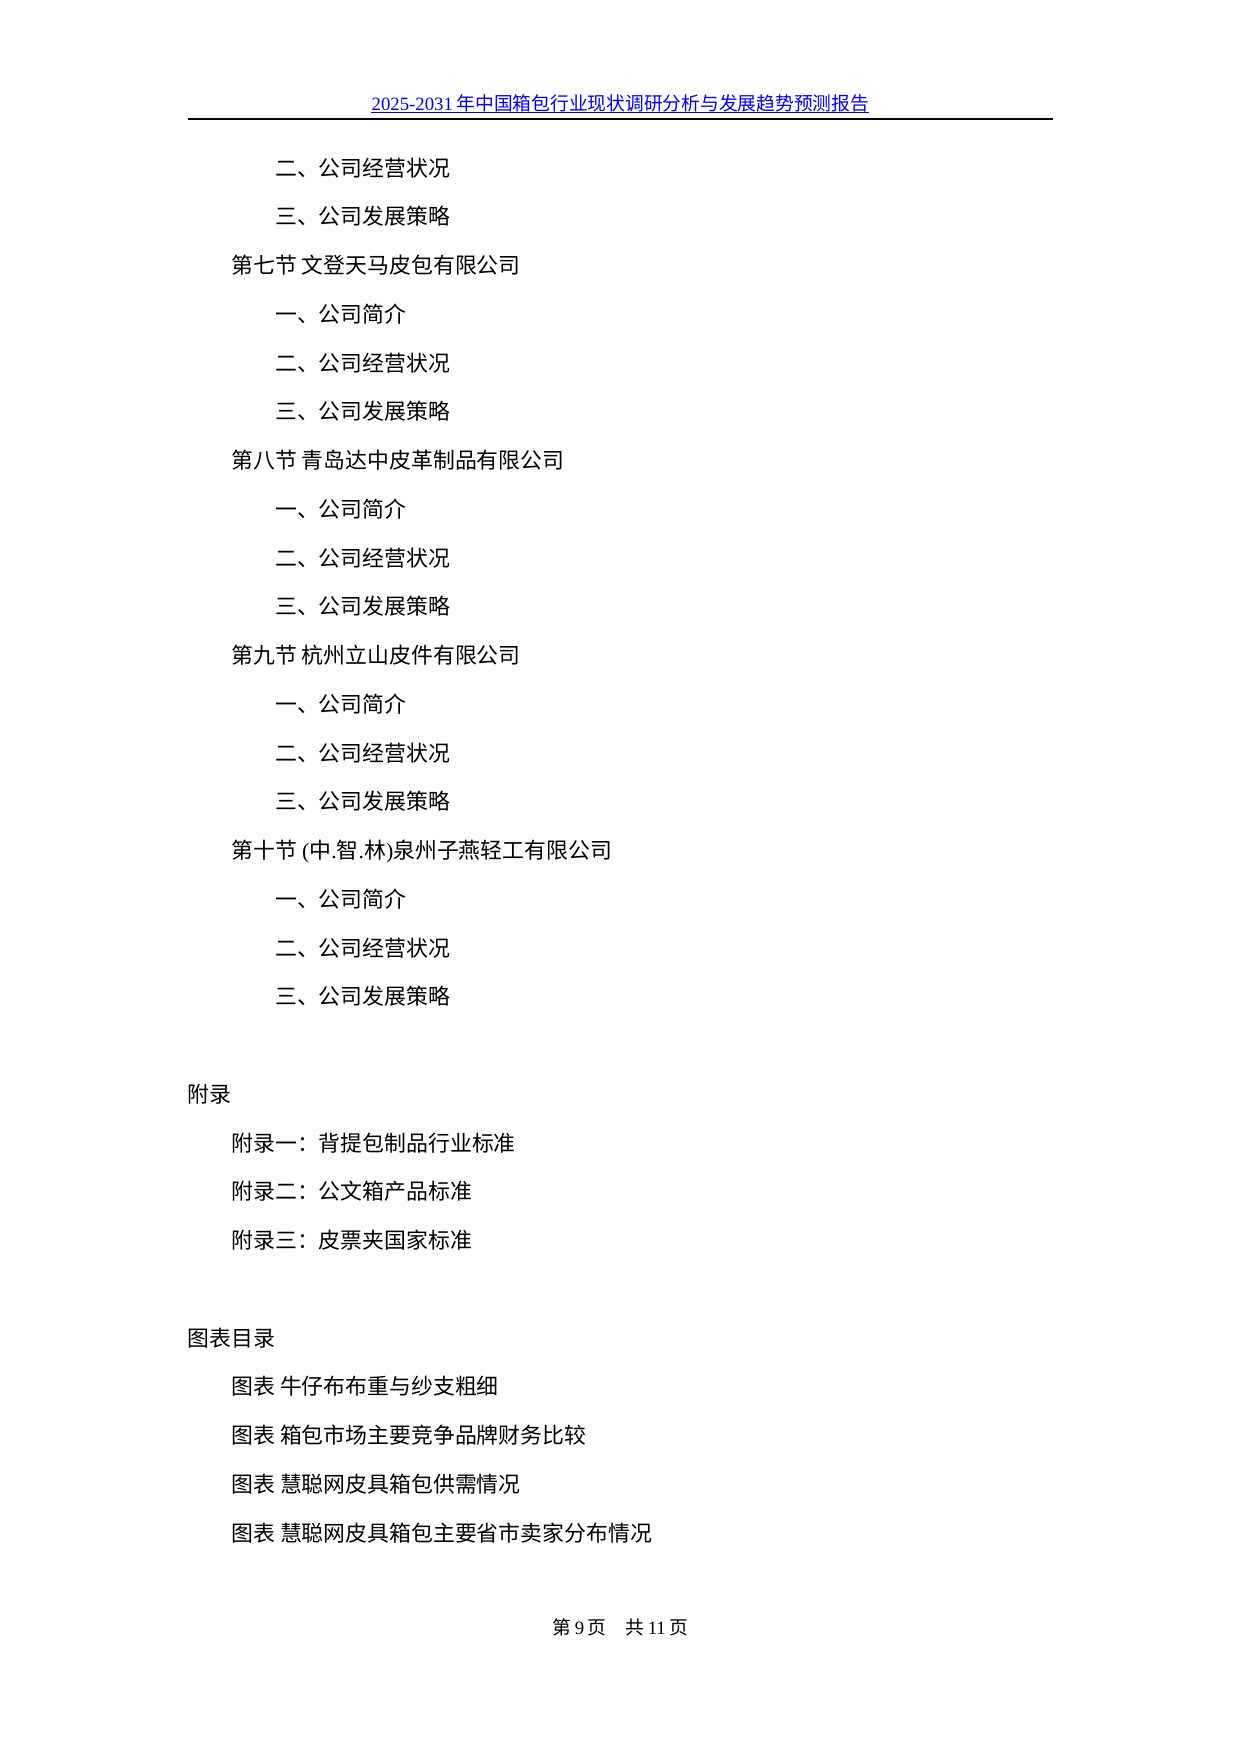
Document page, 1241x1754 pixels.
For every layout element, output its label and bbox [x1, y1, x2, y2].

text [187, 150, 1053, 1548]
